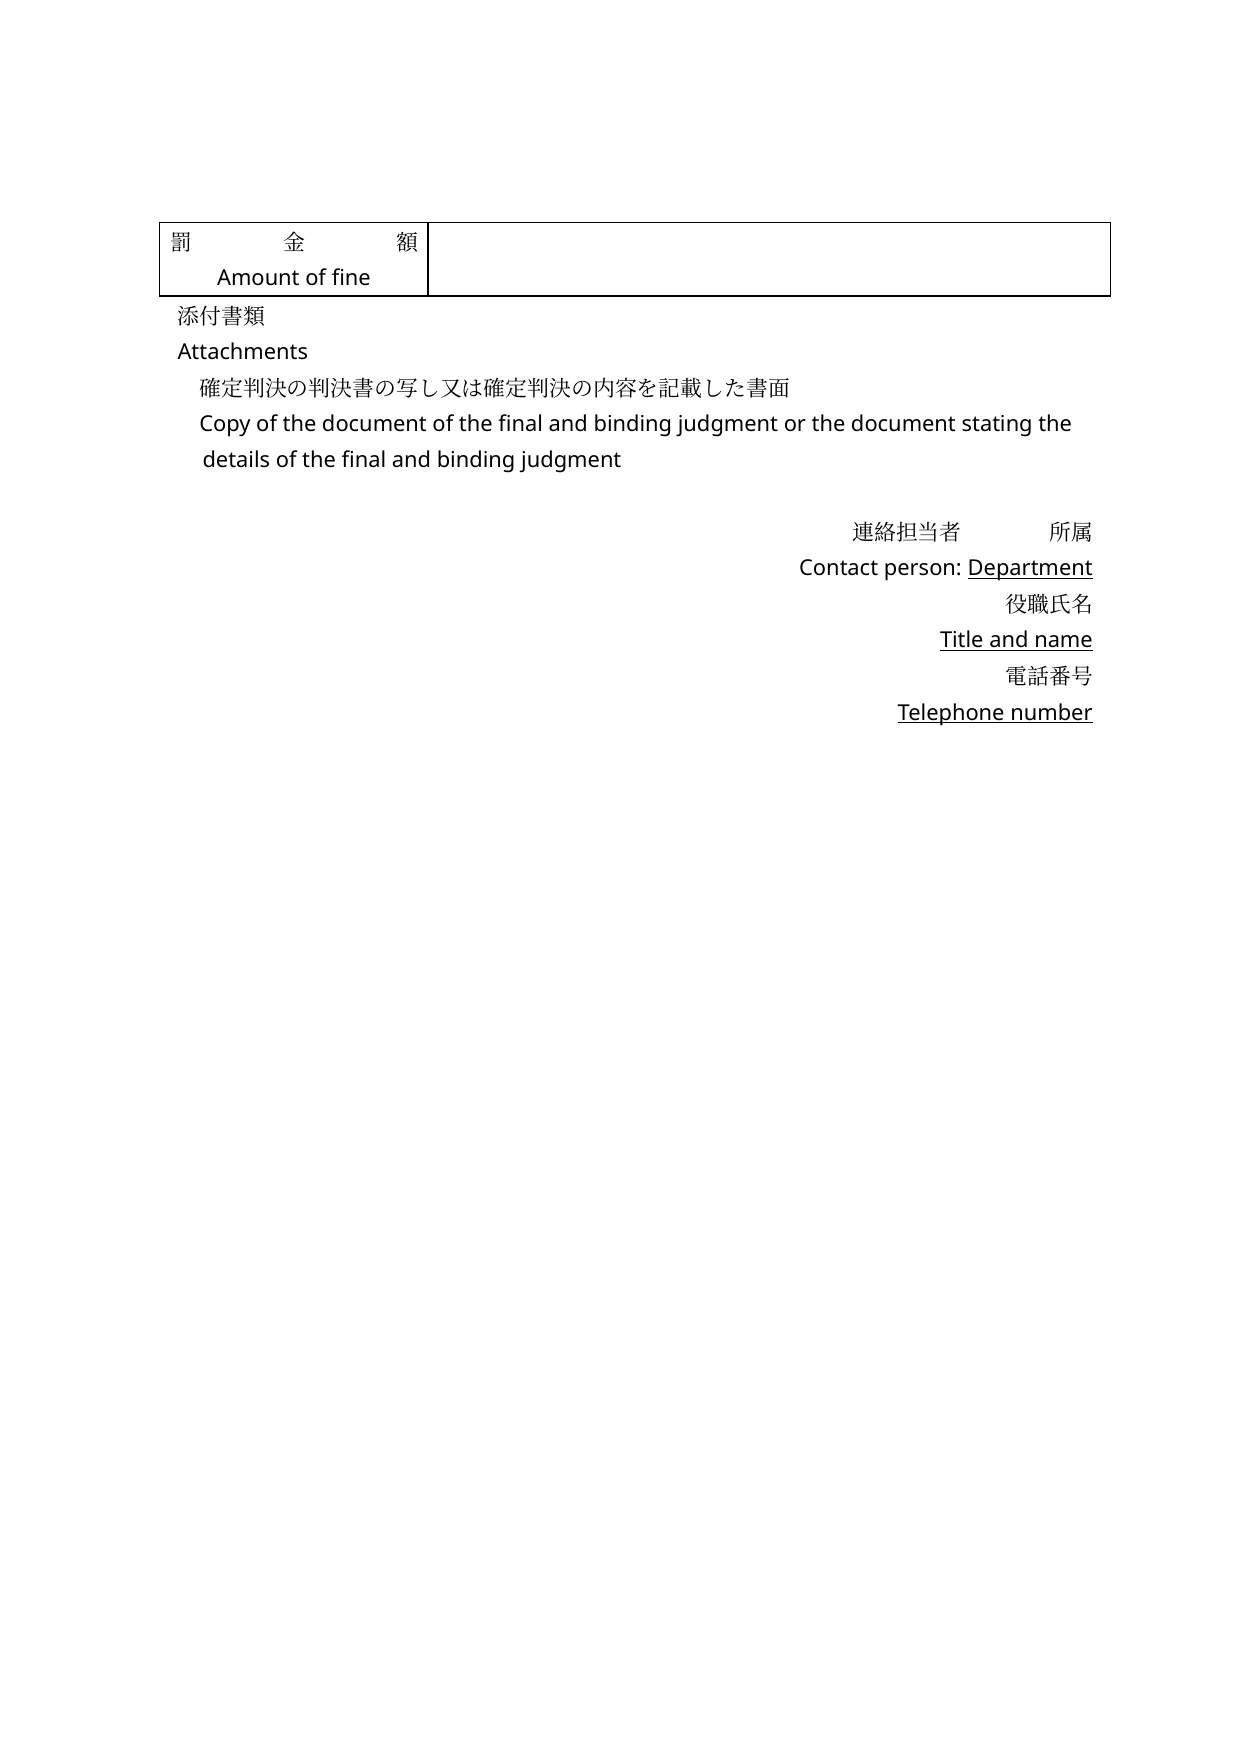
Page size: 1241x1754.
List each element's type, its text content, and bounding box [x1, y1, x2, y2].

text Copy of the document of the final and binding judgment or the document stating the [177, 405, 1092, 441]
text 連絡担当者 所属 [199, 513, 1092, 549]
text 役職氏名 [199, 585, 1092, 621]
table_cell 罰金額 Amount of fine [160, 223, 427, 295]
text Attachments [177, 333, 1092, 369]
text Telephone number [199, 693, 1092, 729]
text 添付書類 [177, 297, 1092, 333]
text details of the final and binding judgment [202, 441, 1092, 477]
text Title and name [199, 621, 1092, 657]
table_cell [429, 223, 1110, 295]
text Contact person: Department [199, 549, 1092, 585]
text 確定判決の判決書の写し又は確定判決の内容を記載した書面 [177, 369, 1092, 405]
text 電話番号 [199, 657, 1092, 693]
